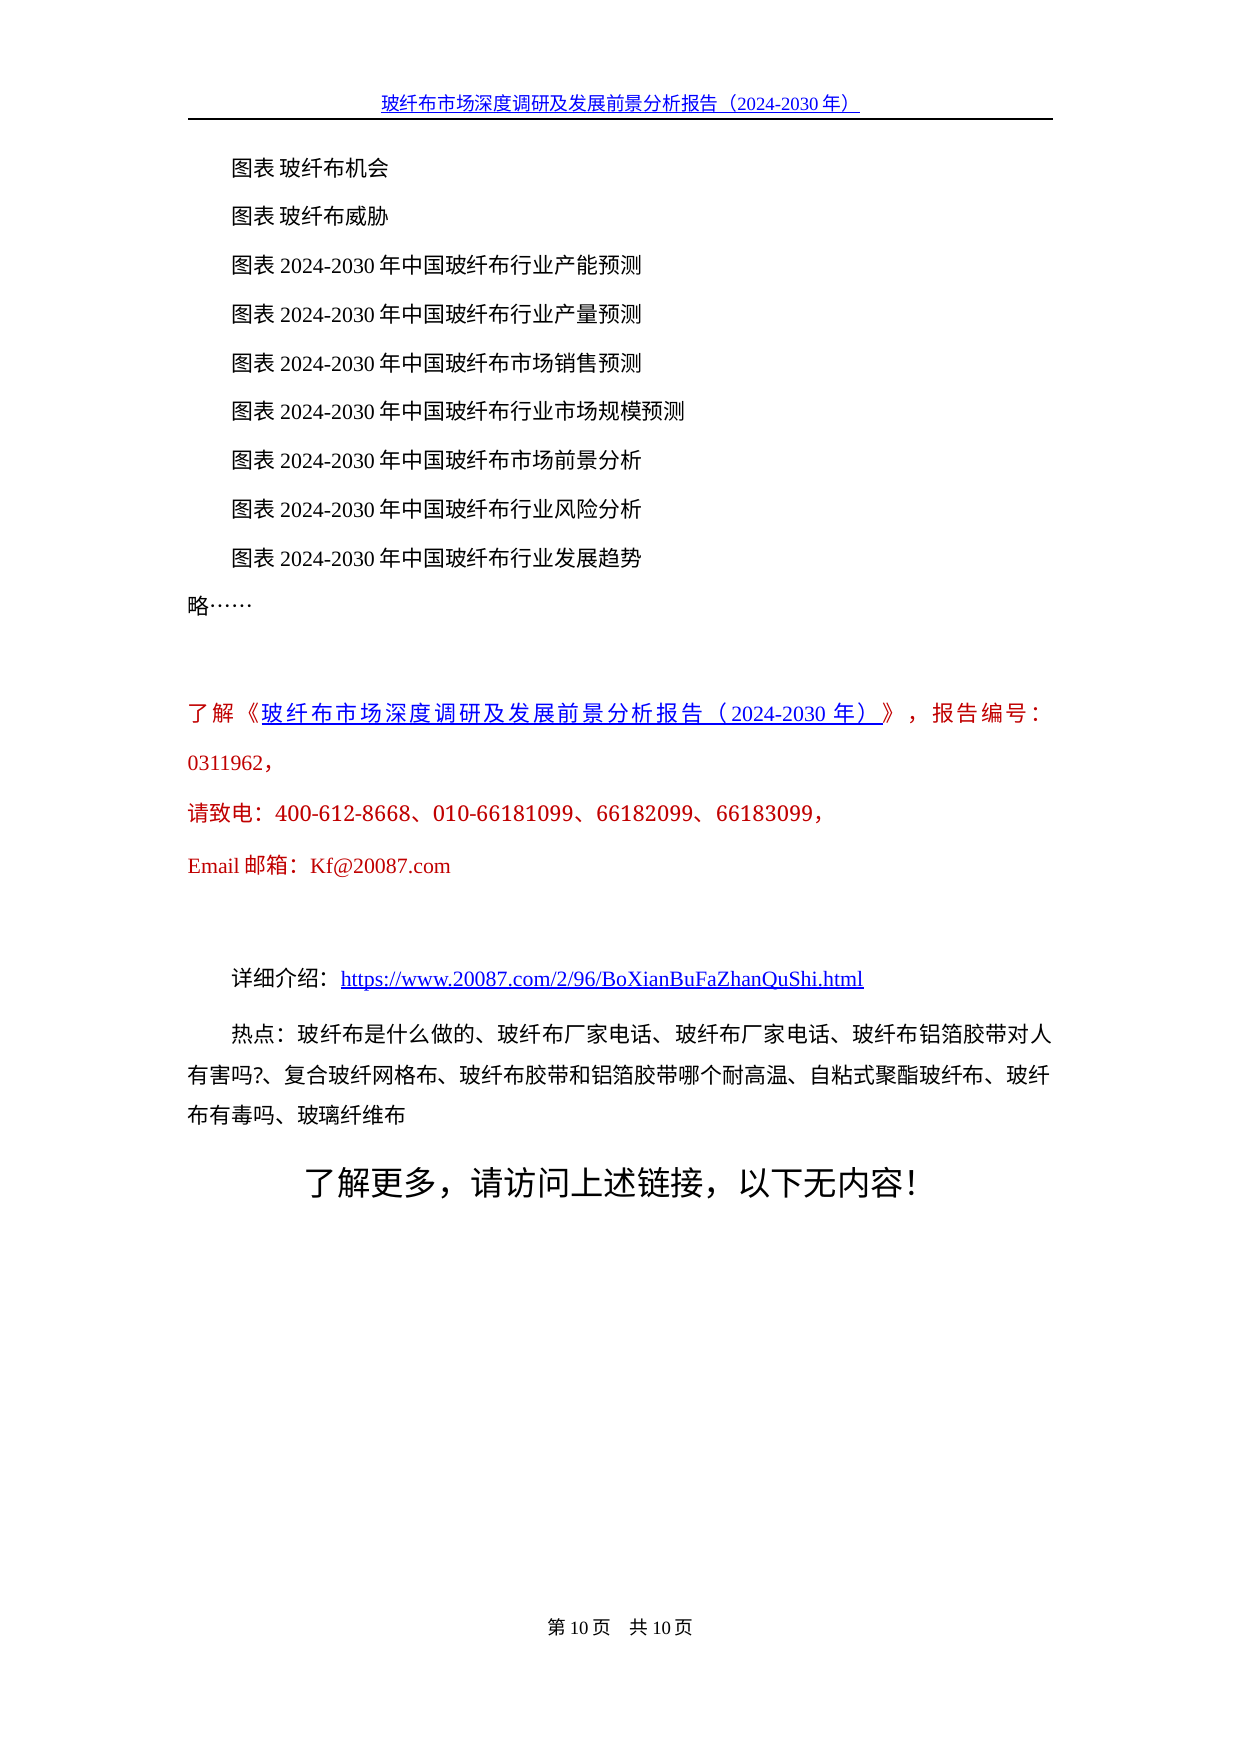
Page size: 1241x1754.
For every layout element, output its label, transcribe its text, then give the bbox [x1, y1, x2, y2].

text 了解《玻纤布市场深度调研及发展前景分析报告（2024-2030年）》，报告编号：0311962， [187, 695, 1053, 777]
title 了解更多，请访问上述链接，以下无内容！ [187, 1148, 1053, 1213]
text 请致电：400-612-8668、010-66181099、66182099、66183099， [187, 796, 1053, 828]
text 详细介绍：https://www.20087.com/2/96/BoXianBuFaZhanQuShi.html [187, 960, 1053, 993]
text 热点：玻纤布是什么做的、玻纤布厂家电话、玻纤布厂家电话、玻纤布铝箔胶带对人有害吗?、复合玻纤网格布、玻纤布胶带和铝箔胶带哪个耐高温、自粘式聚酯玻纤布、玻纤布有毒吗、玻璃纤维布 [187, 1017, 1053, 1131]
text Email邮箱：Kf@20087.com [187, 847, 1053, 880]
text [187, 150, 1053, 621]
